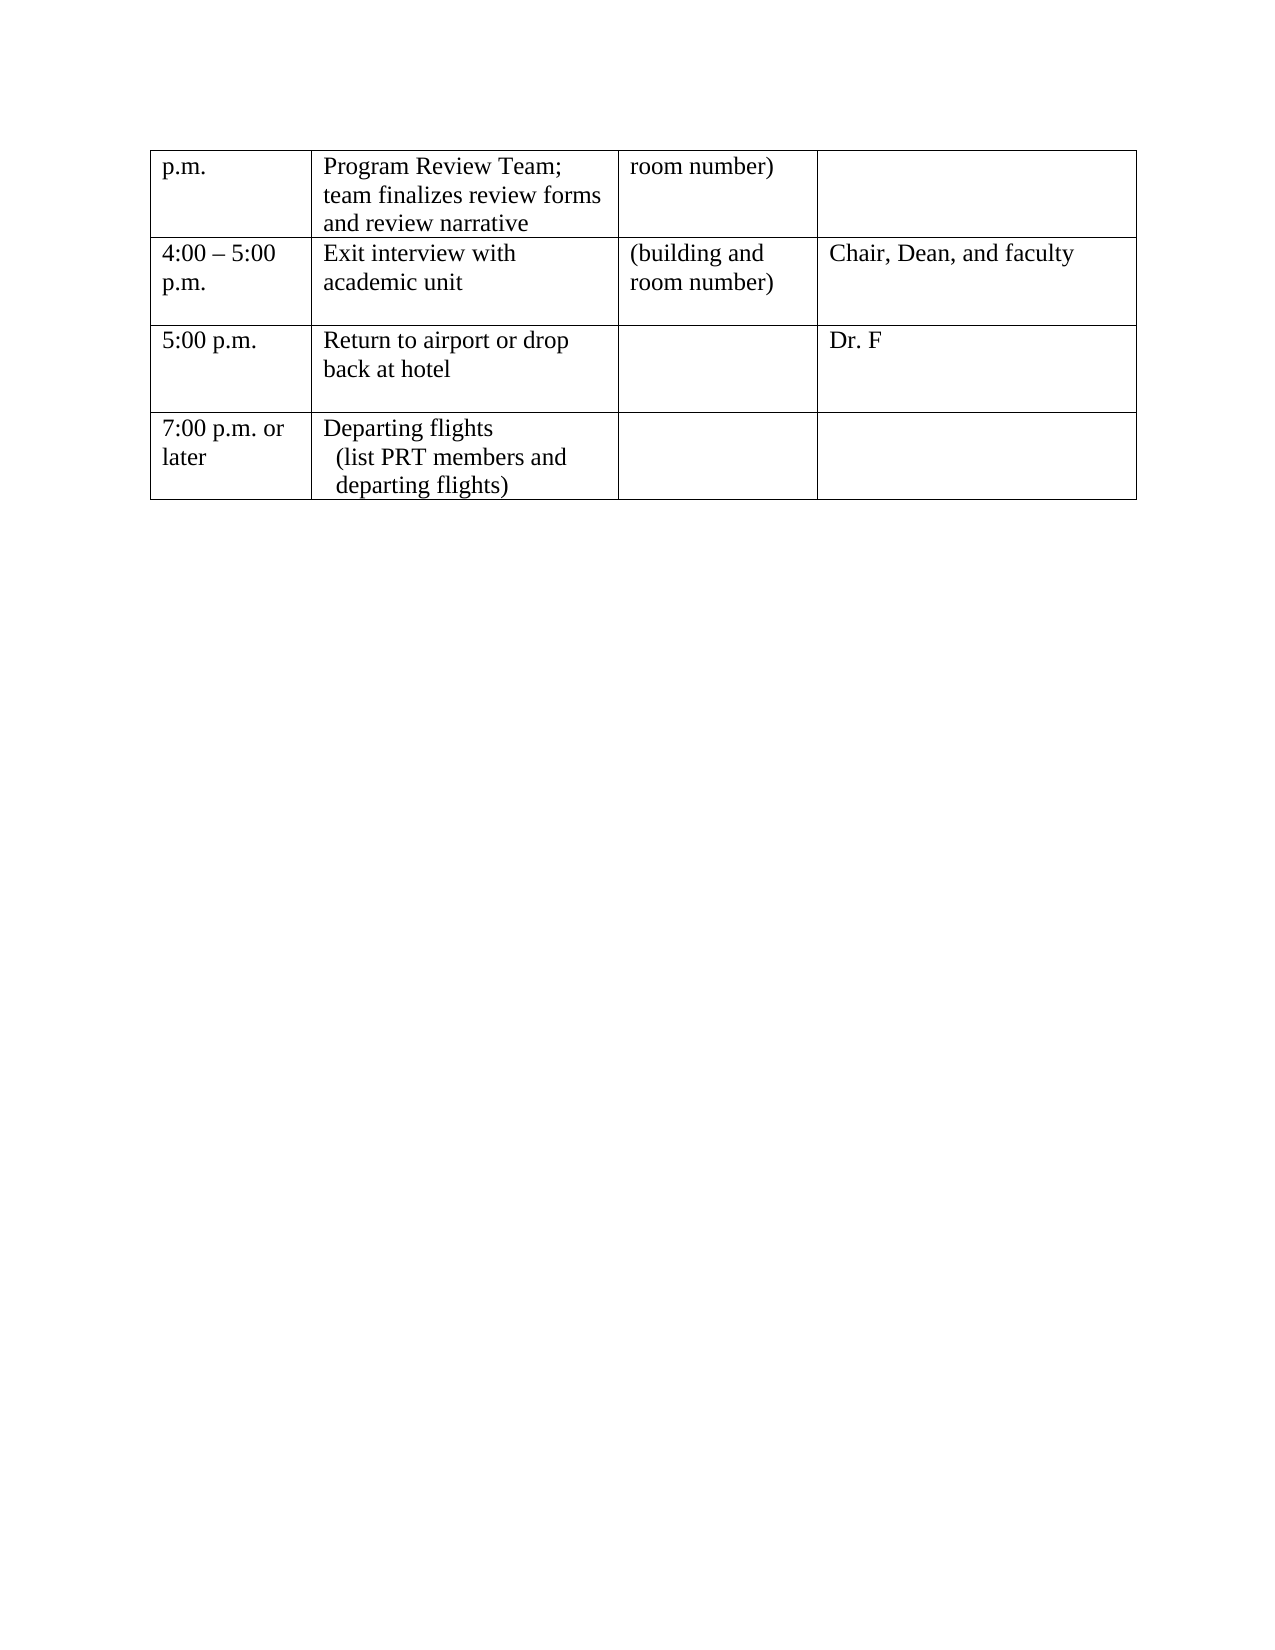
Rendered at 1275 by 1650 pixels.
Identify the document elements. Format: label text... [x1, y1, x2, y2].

table_cell Return to airport or drop back at hotel [312, 326, 618, 412]
table_cell Dr. F [818, 326, 1136, 412]
table_cell 2:30 – 4:00 p.m. [151, 151, 311, 237]
table_cell [619, 413, 817, 499]
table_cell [619, 151, 817, 237]
table_cell 5:00 p.m. [151, 326, 311, 412]
table_cell Departing flights (list PRT members and departing flights) [312, 413, 618, 499]
table_cell (building and room number) [619, 238, 817, 324]
table_cell Chair, Dean, and faculty [818, 238, 1136, 324]
table_cell [619, 326, 817, 412]
table_cell 7:00 p.m. or later [151, 413, 311, 499]
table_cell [312, 151, 618, 237]
table_cell [818, 413, 1136, 499]
table_cell Exit interview with academic unit [312, 238, 618, 324]
table_cell 4:00 – 5:00 p.m. [151, 238, 311, 324]
table_cell [818, 151, 1136, 237]
